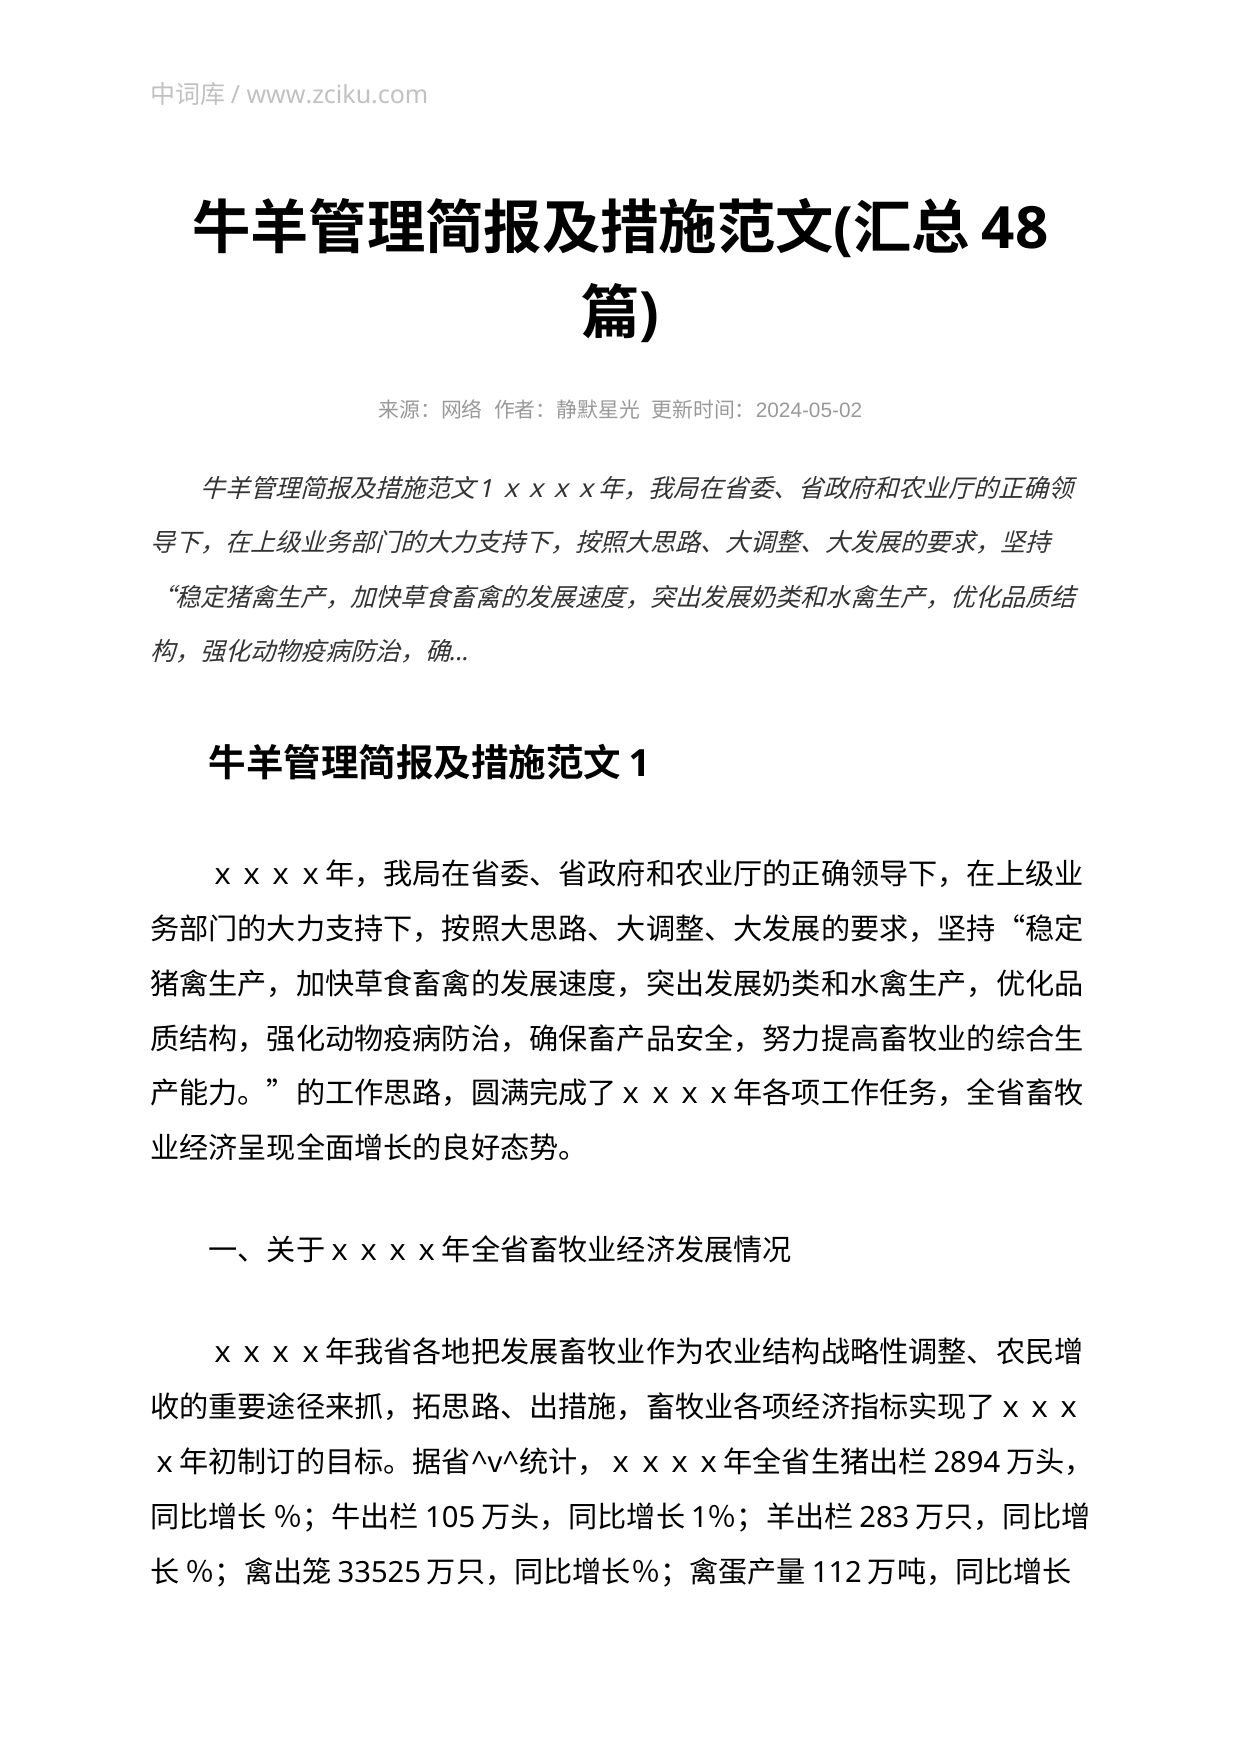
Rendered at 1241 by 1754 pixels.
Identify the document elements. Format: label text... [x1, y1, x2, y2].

text ｘｘｘｘ年，我局在省委、省政府和农业厅的正确领导下，在上级业务部门的大力支持下，按照大思路、大调整、大发展的要求，坚持“稳定猪禽生产，加快草食畜禽的发展速度，突出发展奶类和水禽生产，优化品质结构，强化动物疫病防治，确保畜产品安全，努力提高畜牧业的综合生产能力。”的工作思路，圆满完成了ｘｘｘｘ年各项工作任务，全省畜牧业经济呈现全面增长的良好态势。 [150, 851, 1090, 1167]
text 一、关于ｘｘｘｘ年全省畜牧业经济发展情况 [150, 1227, 1090, 1269]
text 牛羊管理简报及措施范文1ｘｘｘｘ年，我局在省委、省政府和农业厅的正确领导下，在上级业务部门的大力支持下，按照大思路、大调整、大发展的要求，坚持“稳定猪禽生产，加快草食畜禽的发展速度，突出发展奶类和水禽生产，优化品质结构，强化动物疫病防治，确... [150, 468, 1090, 668]
text 来源：网络 作者：静默星光 更新时间：2024-05-02 [150, 398, 1090, 422]
text 牛羊管理简报及措施范文1 [150, 733, 1090, 787]
subtitle 牛羊管理简报及措施范文(汇总48篇) [150, 181, 1090, 351]
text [150, 1328, 1090, 1591]
